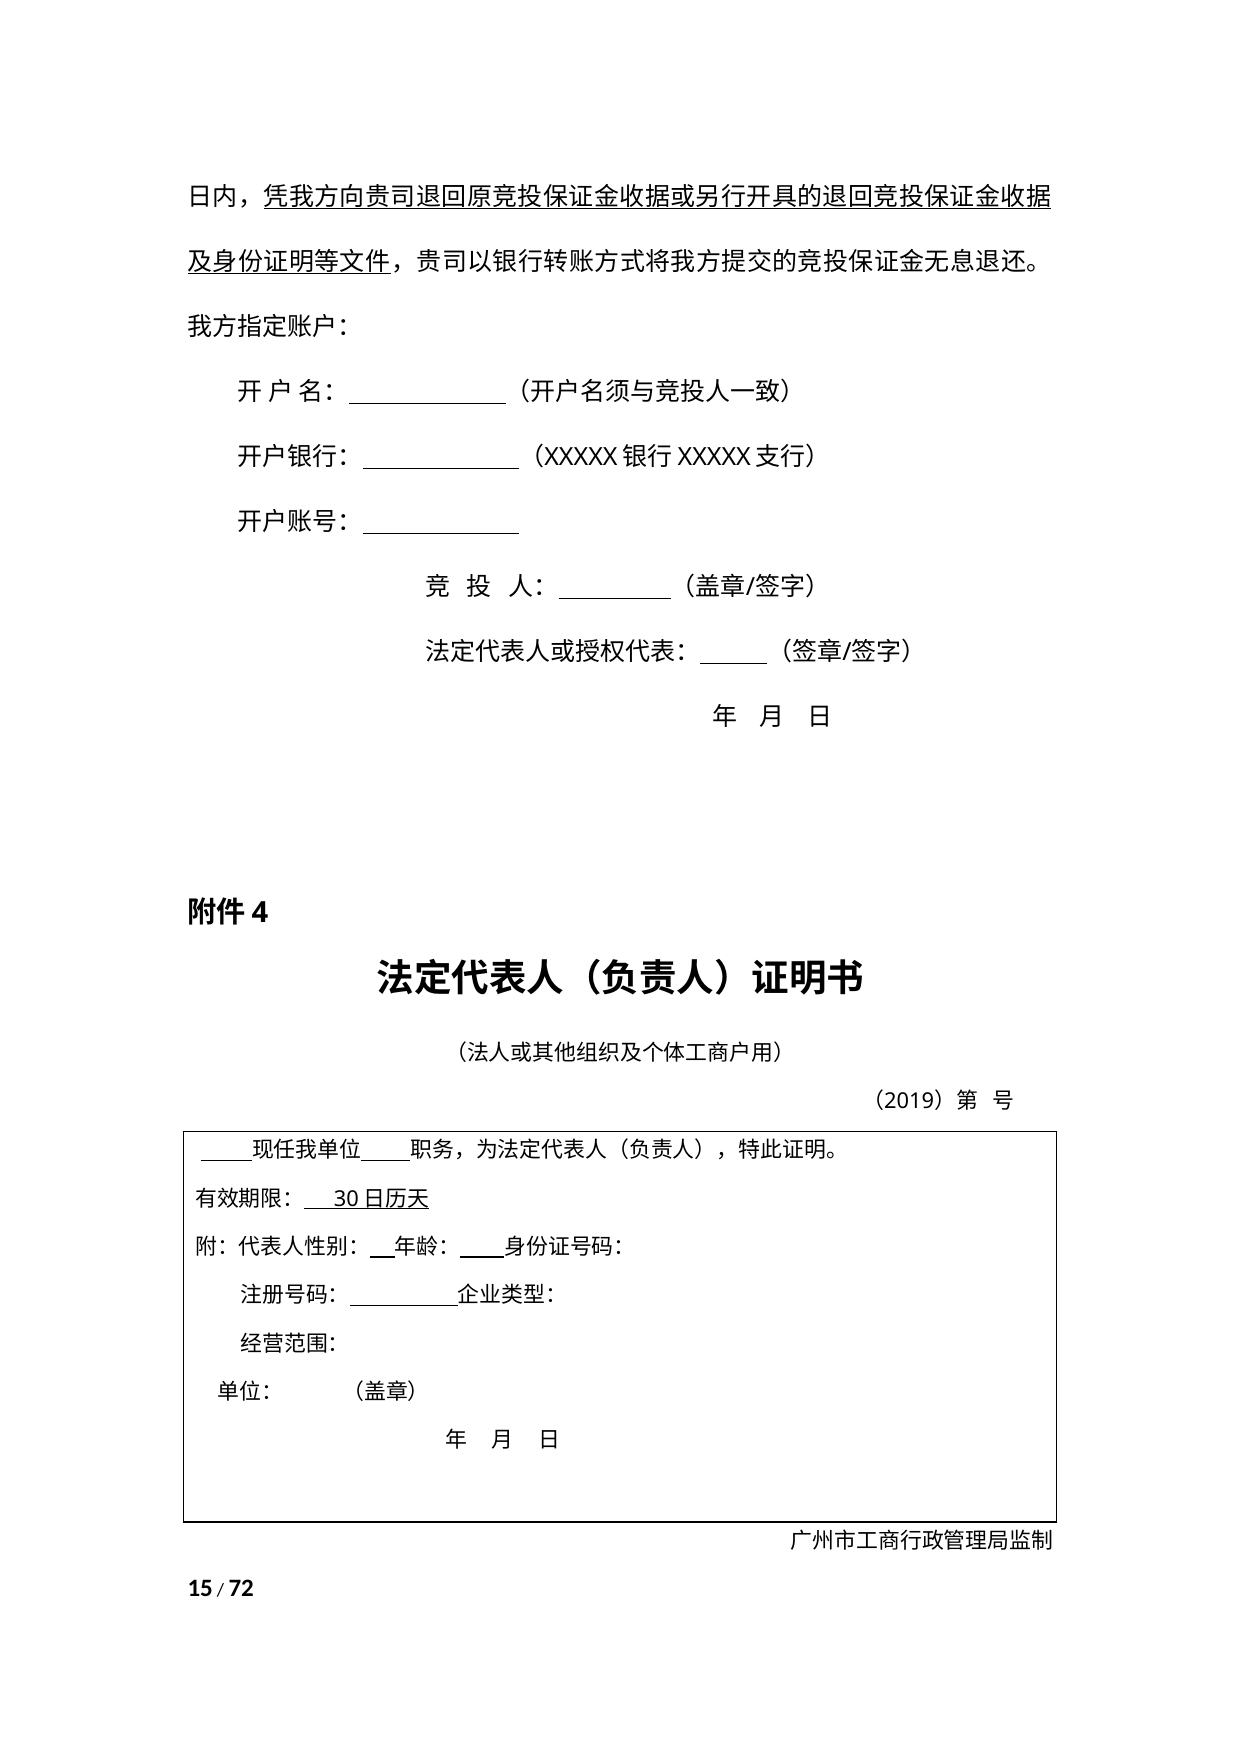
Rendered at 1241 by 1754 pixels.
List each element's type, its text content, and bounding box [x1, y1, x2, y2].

text 竞 投 人： （盖章/签字） [187, 552, 1053, 617]
text 附件4 [187, 877, 1053, 942]
text 年 月 日 [187, 682, 1053, 747]
text 广州市工商行政管理局监制 [187, 1523, 1053, 1555]
text 开 户 名： （开户名须与竞投人一致） [187, 357, 1053, 422]
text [187, 162, 1053, 357]
text 开户账号： [187, 487, 1053, 552]
text 法定代表人或授权代表： （签章/签字） [187, 617, 1053, 682]
text （2019）第 号 [243, 1083, 1053, 1115]
table_header 现任我单位 职务，为法定代表人（负责人），特此证明。 有效期限： 30日历天 附：代表人性别： 年龄： 身份证号码： 注册号码： 企业类型： 经营范围： 单位： （盖章） 年 月 日 [184, 1132, 1056, 1521]
text 开户银行： （XXXXX银行XXXXX支行） [187, 422, 1053, 487]
text （法人或其他组织及个体工商户用） [187, 1034, 1053, 1067]
text 法定代表人（负责人）证明书 [187, 942, 1053, 1007]
